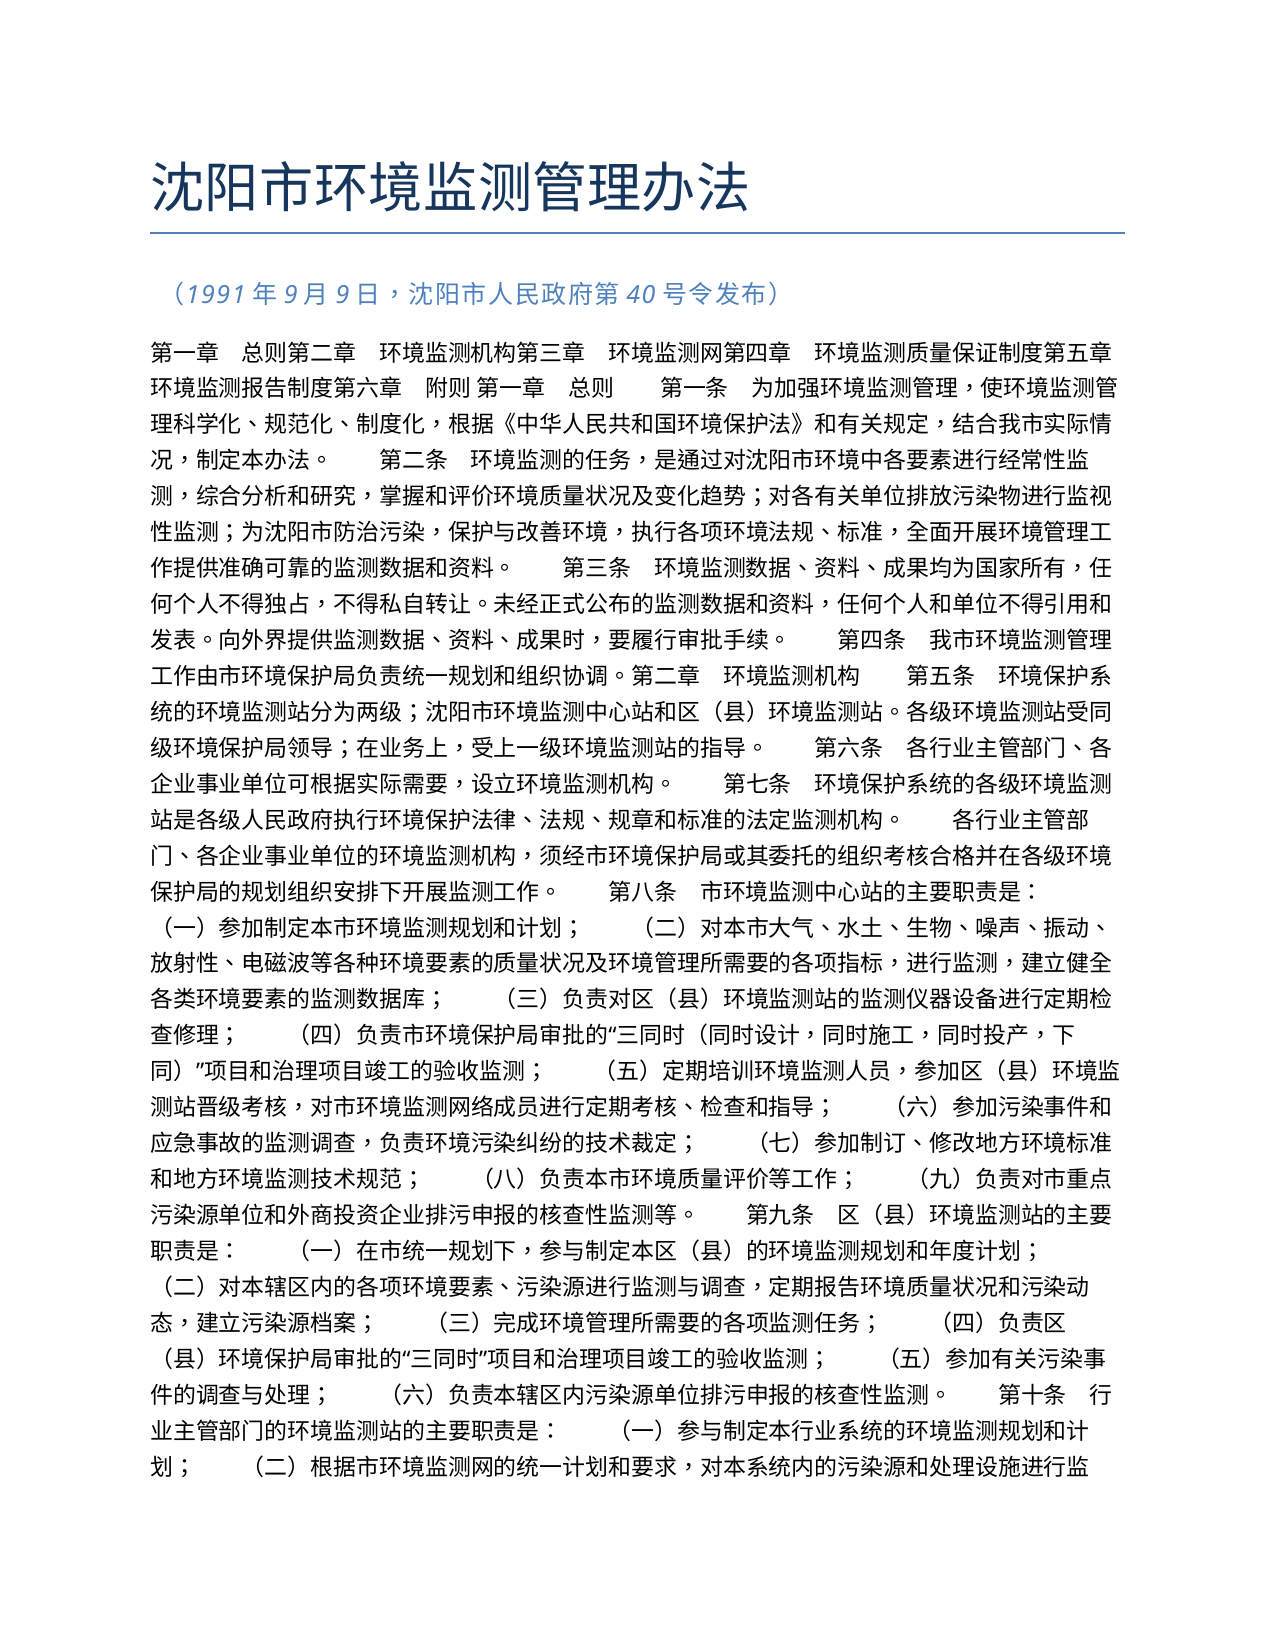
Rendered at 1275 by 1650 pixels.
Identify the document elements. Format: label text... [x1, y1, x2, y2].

subtitle （1991年9月9日，沈阳市人民政府第40号令发布） [159, 276, 1125, 311]
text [150, 336, 1125, 1482]
title 沈阳市环境监测管理办法 [150, 150, 1125, 232]
